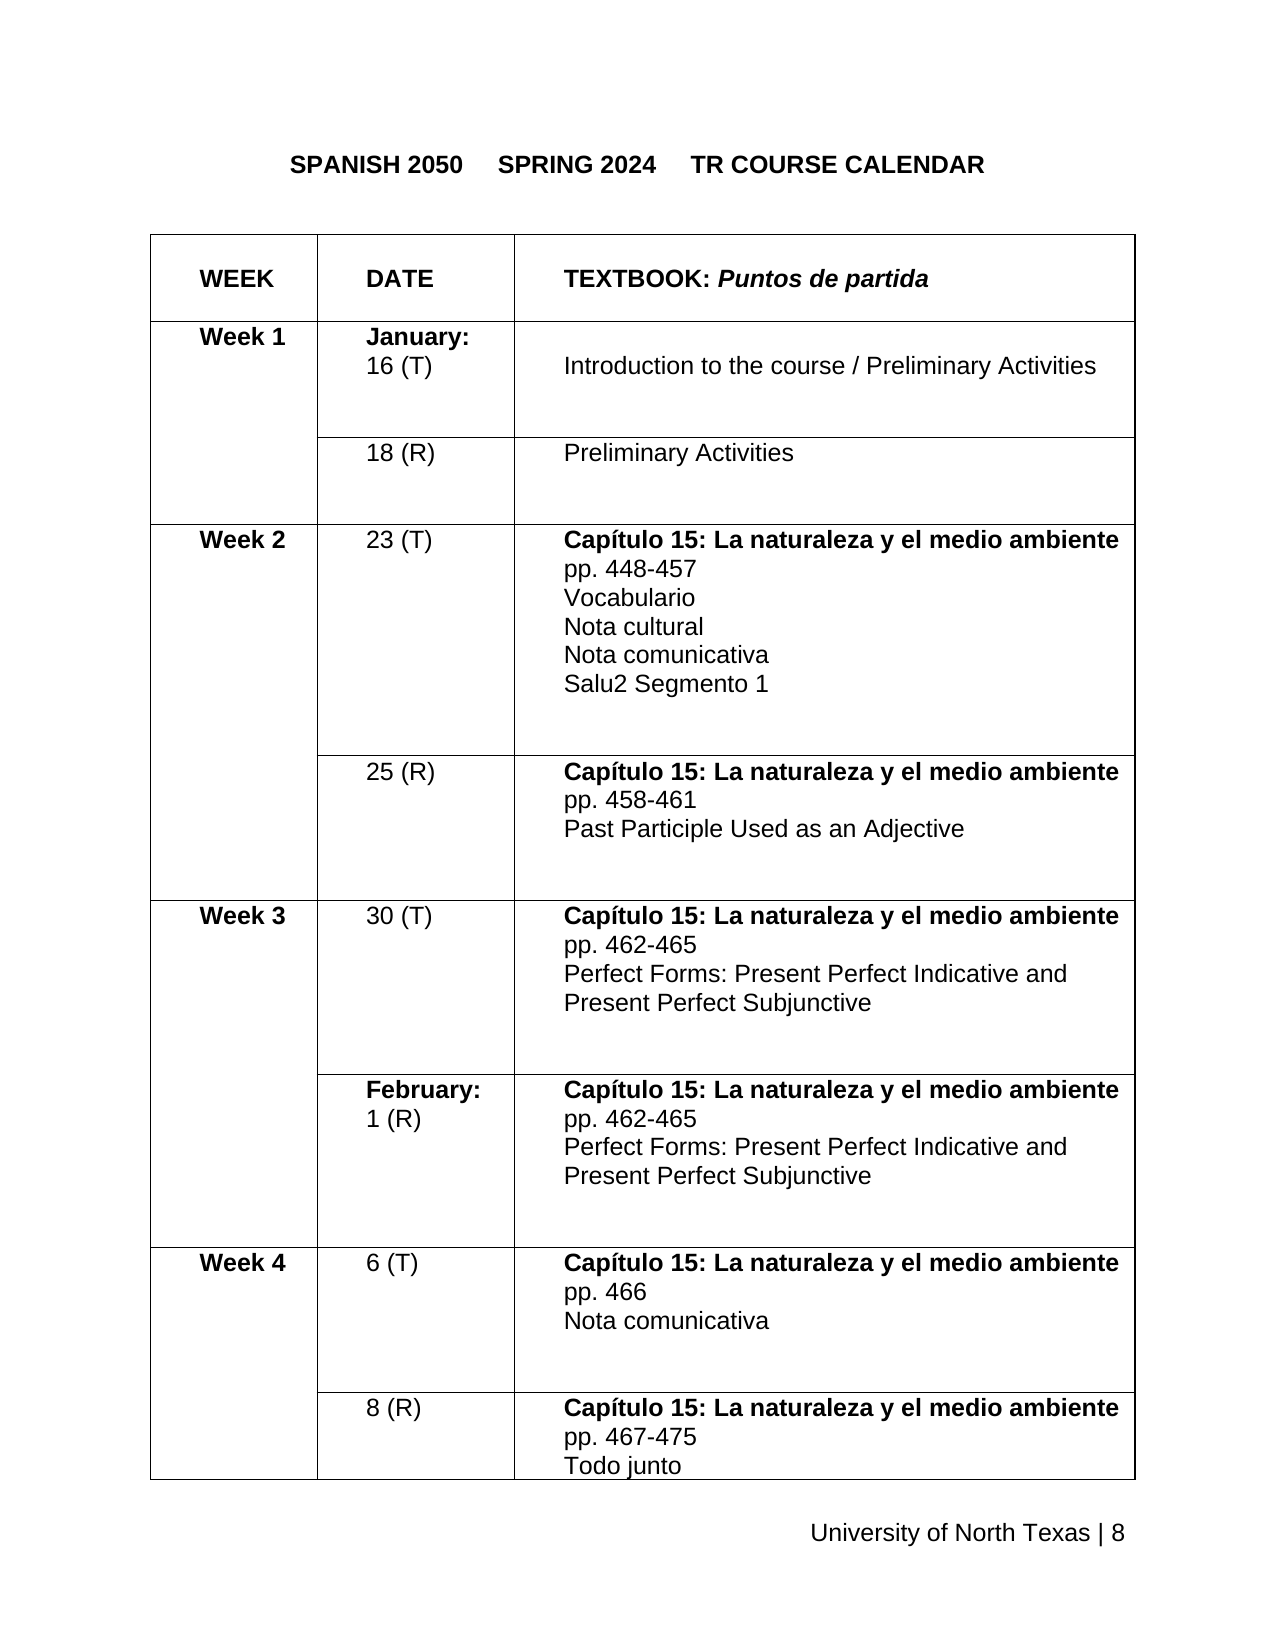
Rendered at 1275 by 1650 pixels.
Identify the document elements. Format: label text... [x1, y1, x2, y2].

table_cell February: 1 (R) [318, 1075, 514, 1247]
table_cell 23 (T) [318, 525, 514, 755]
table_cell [515, 1393, 1134, 1479]
table_cell January: 16 (T) [318, 322, 514, 437]
table_cell Week 1 [151, 322, 317, 524]
table_cell 8 (R) [318, 1393, 514, 1479]
table_cell Week 2 [151, 525, 317, 900]
table_cell Capítulo 15: La naturaleza y el medio ambiente pp. 458-461 Past Participle Used as an Adjective [515, 756, 1134, 900]
table_cell Preliminary Activities [515, 438, 1134, 524]
table_cell Introduction to the course / Preliminary Activities [515, 322, 1134, 437]
table_cell 18 (R) [318, 438, 514, 524]
subtitle SPANISH 2050 SPRING 2024 TR COURSE CALENDAR [150, 150, 1125, 179]
table_cell 30 (T) [318, 901, 514, 1074]
table_header DATE [318, 235, 514, 321]
table_cell Week 4 [151, 1248, 317, 1479]
table_cell Week 3 [151, 901, 317, 1247]
table_header TEXTBOOK: Puntos de partida [515, 235, 1134, 321]
table_cell 25 (R) [318, 756, 514, 900]
table_cell 6 (T) [318, 1248, 514, 1392]
table_cell Capítulo 15: La naturaleza y el medio ambiente pp. 462-465 Perfect Forms: Present Perfect Indicative and Present Perfect Subjunctive [515, 1075, 1134, 1247]
table_cell Capítulo 15: La naturaleza y el medio ambiente pp. 462-465 Perfect Forms: Present Perfect Indicative and Present Perfect Subjunctive [515, 901, 1134, 1074]
table_header WEEK [151, 235, 317, 321]
table_cell Capítulo 15: La naturaleza y el medio ambiente pp. 466 Nota comunicativa [515, 1248, 1134, 1392]
table_cell Capítulo 15: La naturaleza y el medio ambiente pp. 448-457 Vocabulario Nota cultural Nota comunicativa Salu2 Segmento 1 [515, 525, 1134, 755]
